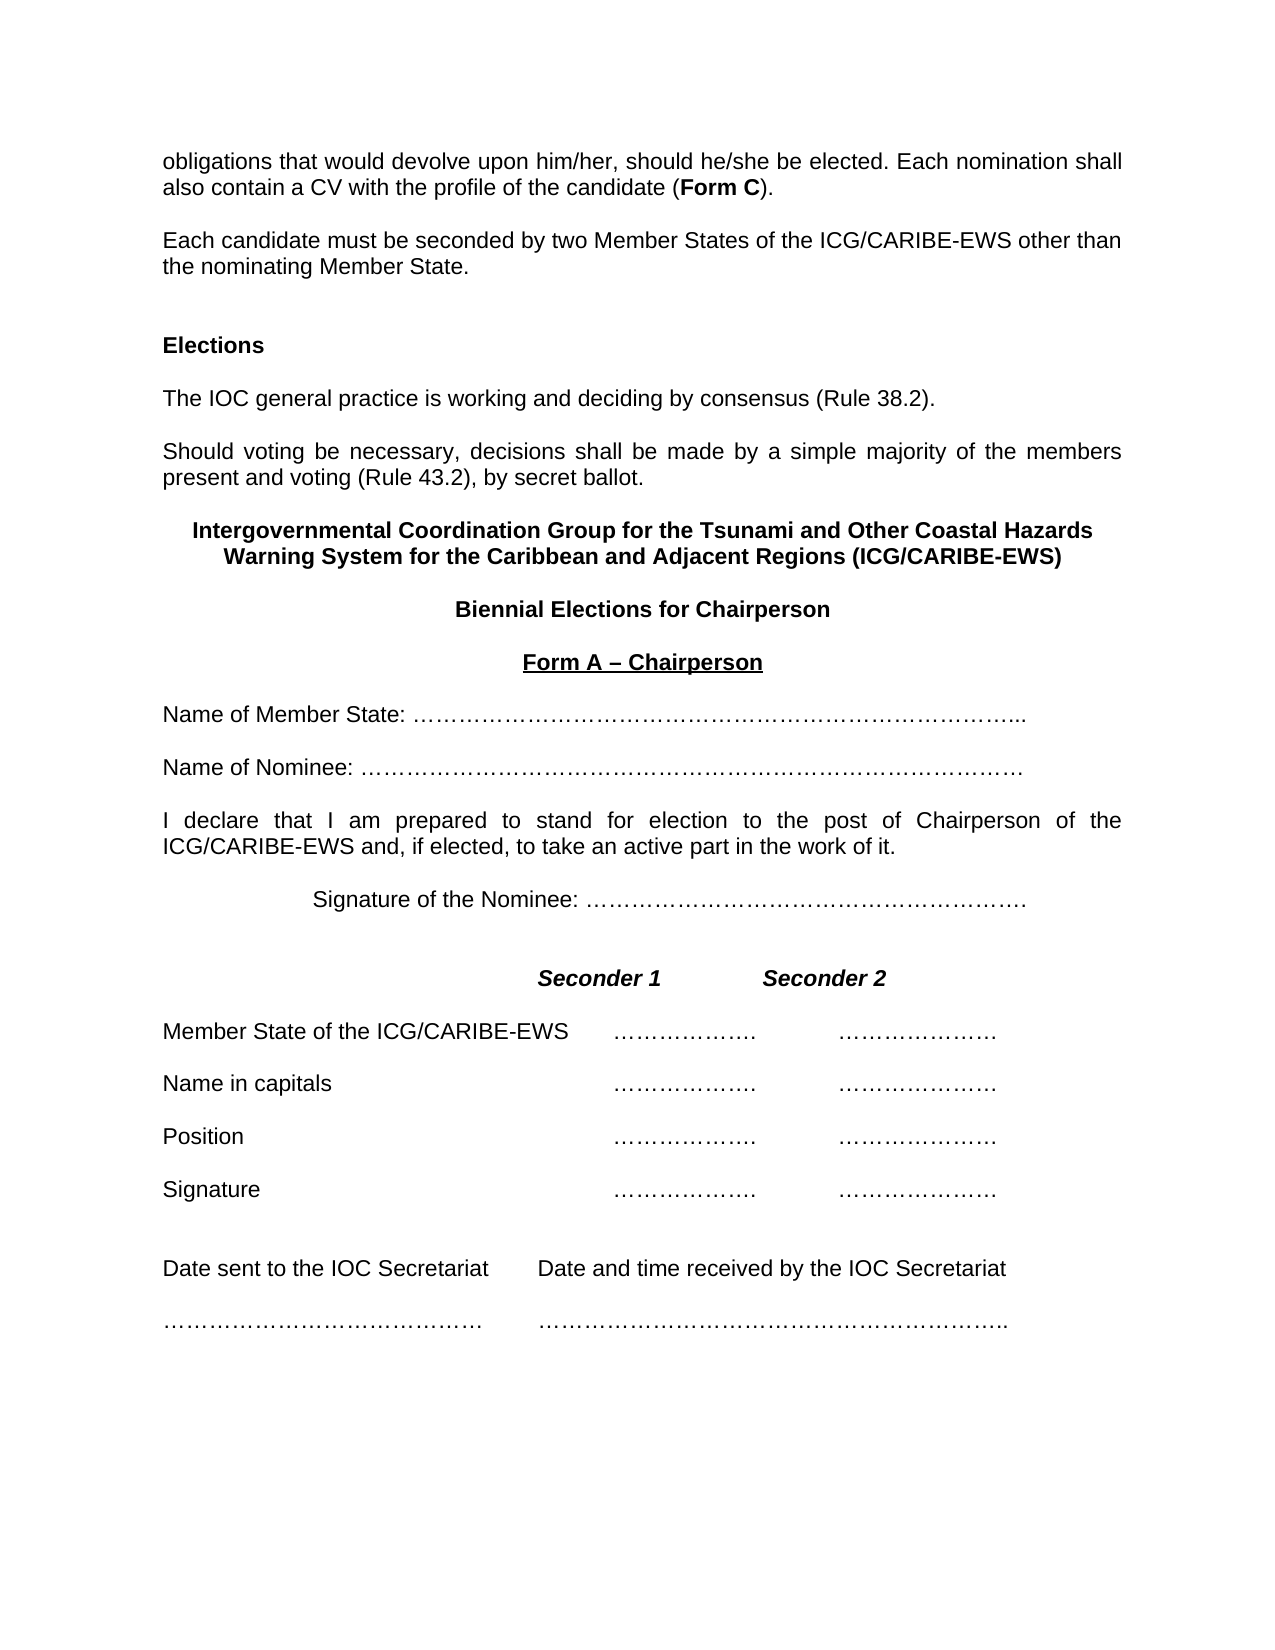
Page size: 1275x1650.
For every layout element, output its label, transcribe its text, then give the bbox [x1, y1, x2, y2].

text Signature ………………. ………………… [162, 1176, 1123, 1202]
text Intergovernmental Coordination Group for the Tsunami and Other Coastal Hazards Warning System for the Caribbean and Adjacent Regions (ICG/CARIBE-EWS) [162, 517, 1123, 569]
text Should voting be necessary, decisions shall be made by a simple majority of the members present and voting (Rule 43.2), by secret ballot. [162, 438, 1123, 491]
text Signature of the Nominee: …………………………………………………. [237, 886, 1123, 912]
text Member State of the ICG/CARIBE-EWS ………………. ………………… [162, 1018, 1123, 1044]
text The IOC general practice is working and deciding by consensus (Rule 38.2). [162, 385, 1123, 411]
text Name in capitals ………………. ………………… [162, 1070, 1123, 1097]
text Seconder 1 Seconder 2 [162, 965, 1123, 991]
text Biennial Elections for Chairperson [162, 596, 1123, 622]
text Name of Member State: ……………………………………………………………………... [162, 701, 1123, 728]
text Form A – Chairperson [162, 649, 1123, 675]
text …………………………………… …………………………………………………….. [162, 1307, 1123, 1334]
text Position ………………. ………………… [162, 1123, 1123, 1149]
text Elections [162, 332, 1123, 359]
text Name of Nominee: …………………………………………………………………………… [162, 754, 1123, 780]
text Date sent to the IOC Secretariat Date and time received by the IOC Secretariat [162, 1255, 1123, 1281]
text Each candidate must be seconded by two Member States of the ICG/CARIBE-EWS other than the nominating Member State. [162, 227, 1123, 280]
text I declare that I am prepared to stand for election to the post of Chairperson of the ICG/CARIBE-EWS and, if elected, to take an active part in the work of it. [162, 807, 1123, 859]
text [162, 148, 1123, 201]
